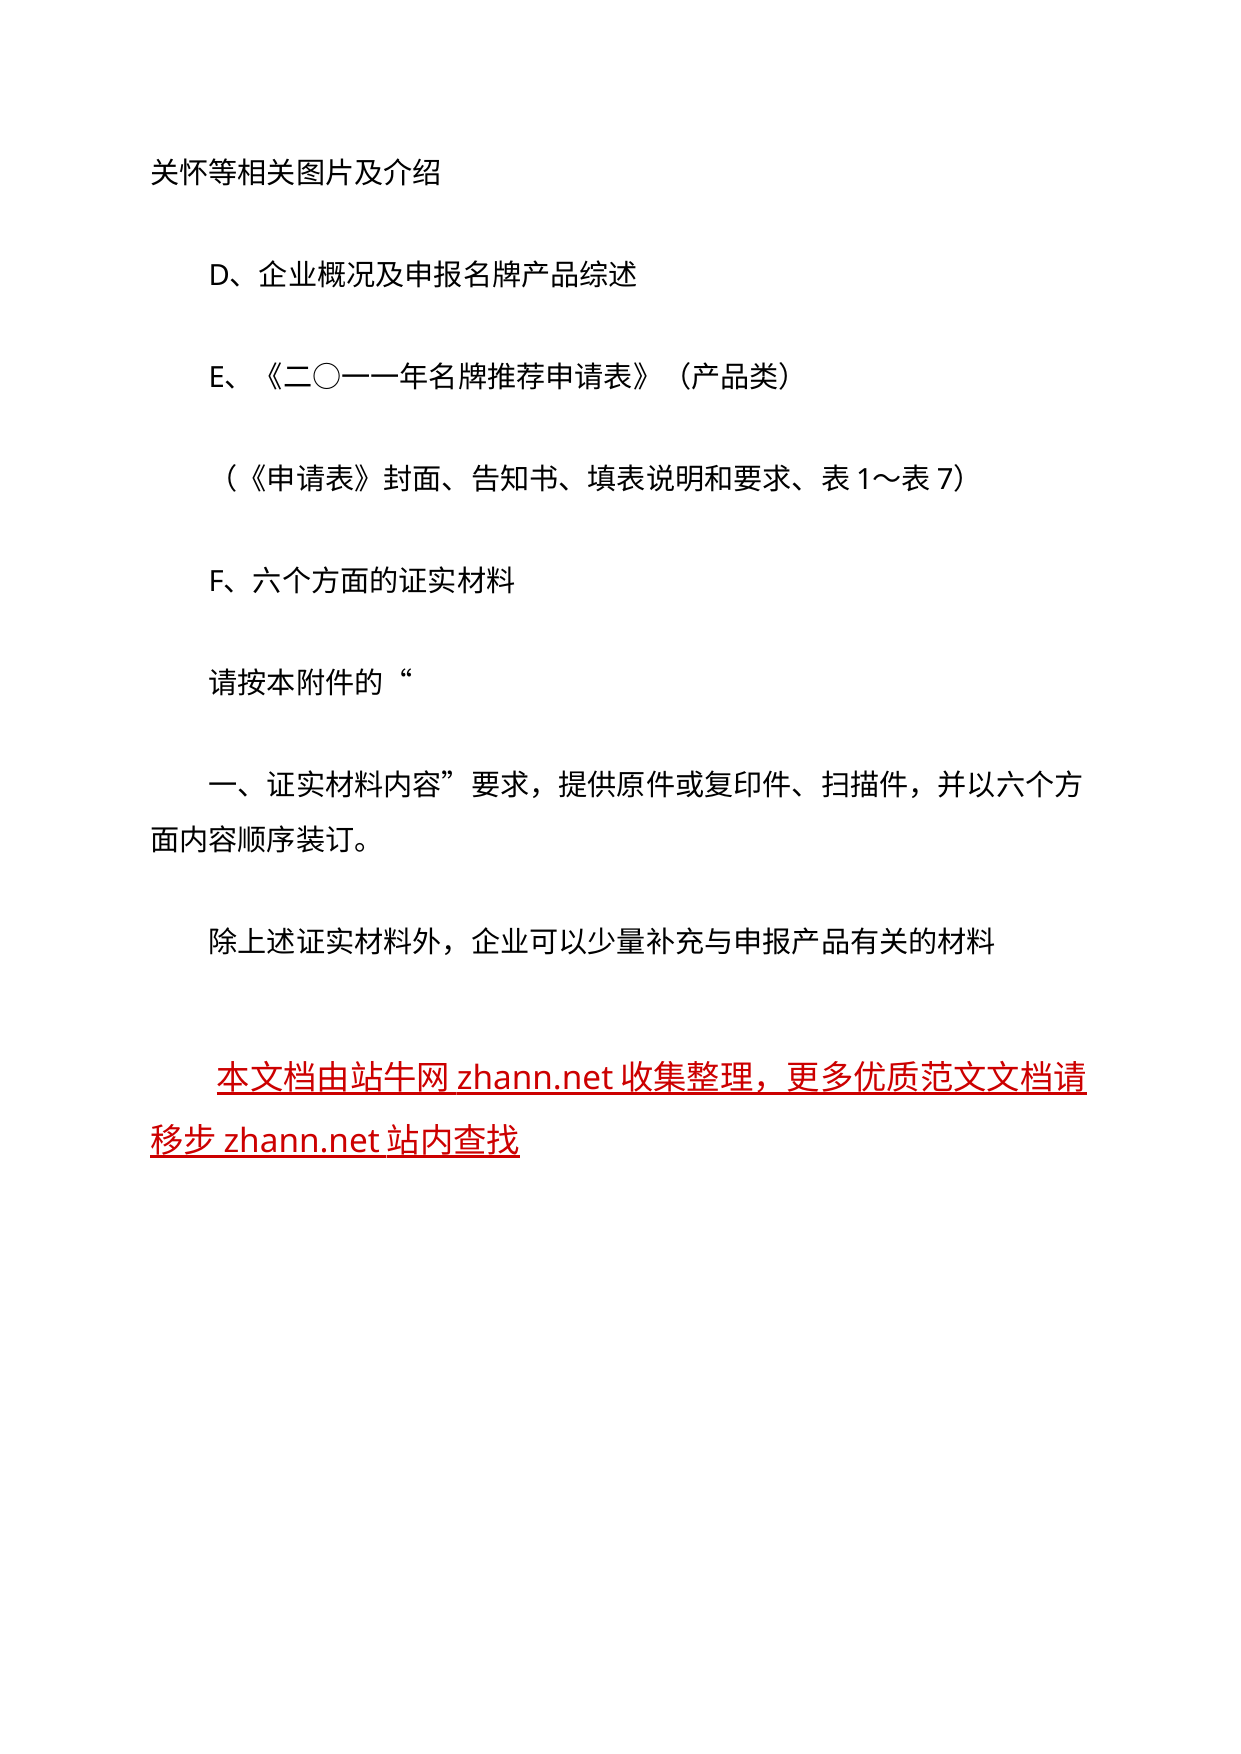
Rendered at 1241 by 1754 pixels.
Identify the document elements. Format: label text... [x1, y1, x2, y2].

text （《申请表》封面、告知书、填表说明和要求、表1～表7） [150, 456, 1090, 498]
text 一、证实材料内容”要求，提供原件或复印件、扫描件，并以六个方面内容顺序装订。 [150, 761, 1090, 859]
text 本文档由站牛网zhann.net收集整理，更多优质范文文档请移步zhann.net站内查找 [150, 1051, 1090, 1162]
text E、《二○一一年名牌推荐申请表》（产品类） [150, 354, 1090, 396]
text 请按本附件的“ [150, 660, 1090, 702]
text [150, 150, 1090, 192]
text F、六个方面的证实材料 [150, 558, 1090, 600]
text D、企业概况及申报名牌产品综述 [150, 252, 1090, 294]
text 除上述证实材料外，企业可以少量补充与申报产品有关的材料 [150, 918, 1090, 960]
